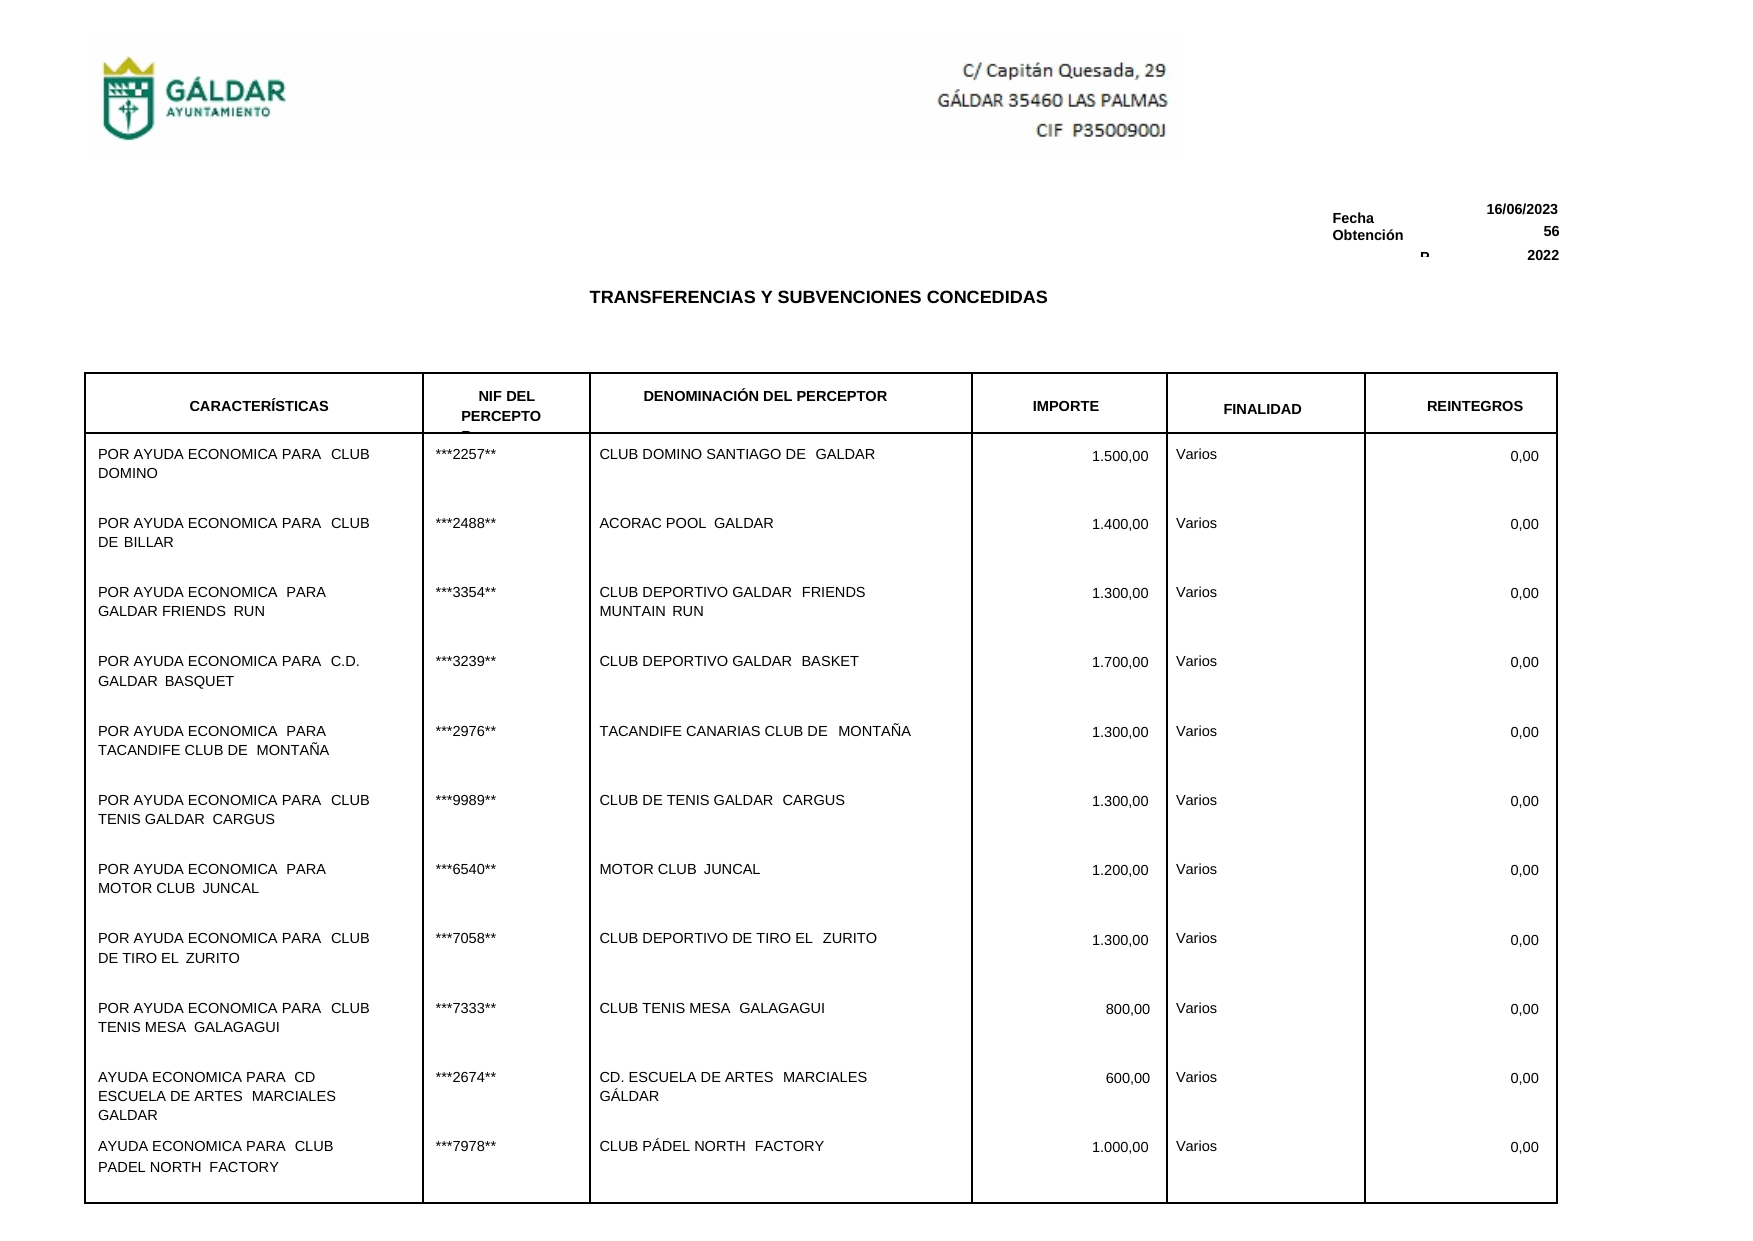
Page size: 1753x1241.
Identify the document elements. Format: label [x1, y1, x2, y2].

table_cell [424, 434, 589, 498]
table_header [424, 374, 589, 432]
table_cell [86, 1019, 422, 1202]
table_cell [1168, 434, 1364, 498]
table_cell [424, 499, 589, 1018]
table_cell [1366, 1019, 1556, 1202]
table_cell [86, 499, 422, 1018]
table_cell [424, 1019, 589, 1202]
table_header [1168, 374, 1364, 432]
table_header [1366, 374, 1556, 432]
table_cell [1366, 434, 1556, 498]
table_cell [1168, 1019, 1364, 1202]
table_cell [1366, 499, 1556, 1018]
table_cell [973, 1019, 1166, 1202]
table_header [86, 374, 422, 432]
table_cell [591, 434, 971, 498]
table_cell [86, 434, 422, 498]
picture [87, 36, 1182, 159]
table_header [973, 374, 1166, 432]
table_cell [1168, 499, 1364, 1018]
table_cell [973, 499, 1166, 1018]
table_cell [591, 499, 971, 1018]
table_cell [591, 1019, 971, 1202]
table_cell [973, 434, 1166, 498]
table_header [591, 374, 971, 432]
